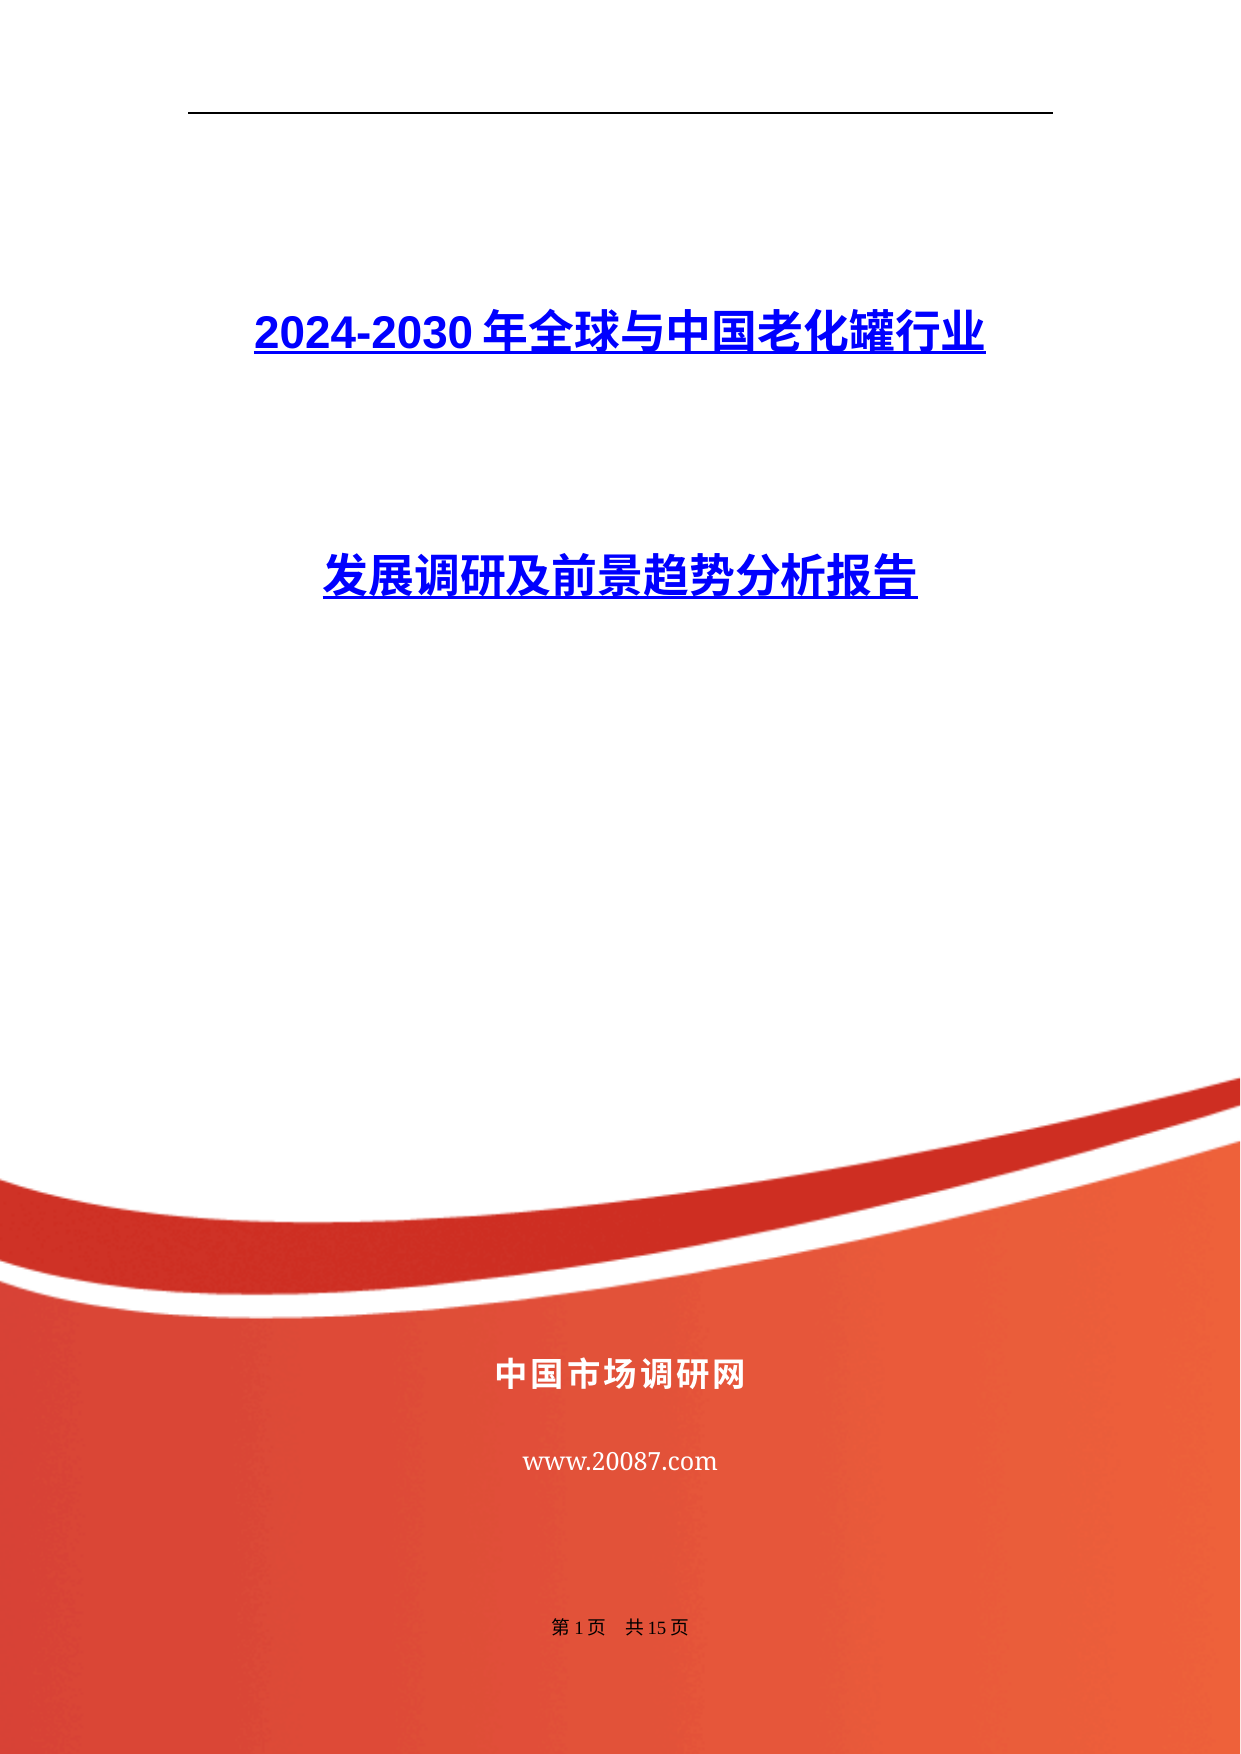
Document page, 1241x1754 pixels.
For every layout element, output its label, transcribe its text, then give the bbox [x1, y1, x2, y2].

text www.20087.com [187, 1428, 1053, 1493]
table_header 2024-2030年全球与中国老化罐行业发展调研及前景趋势分析报告 [188, 207, 1053, 773]
picture [0, 1006, 1241, 1754]
subtitle 中国市场调研网 [187, 1339, 1053, 1404]
